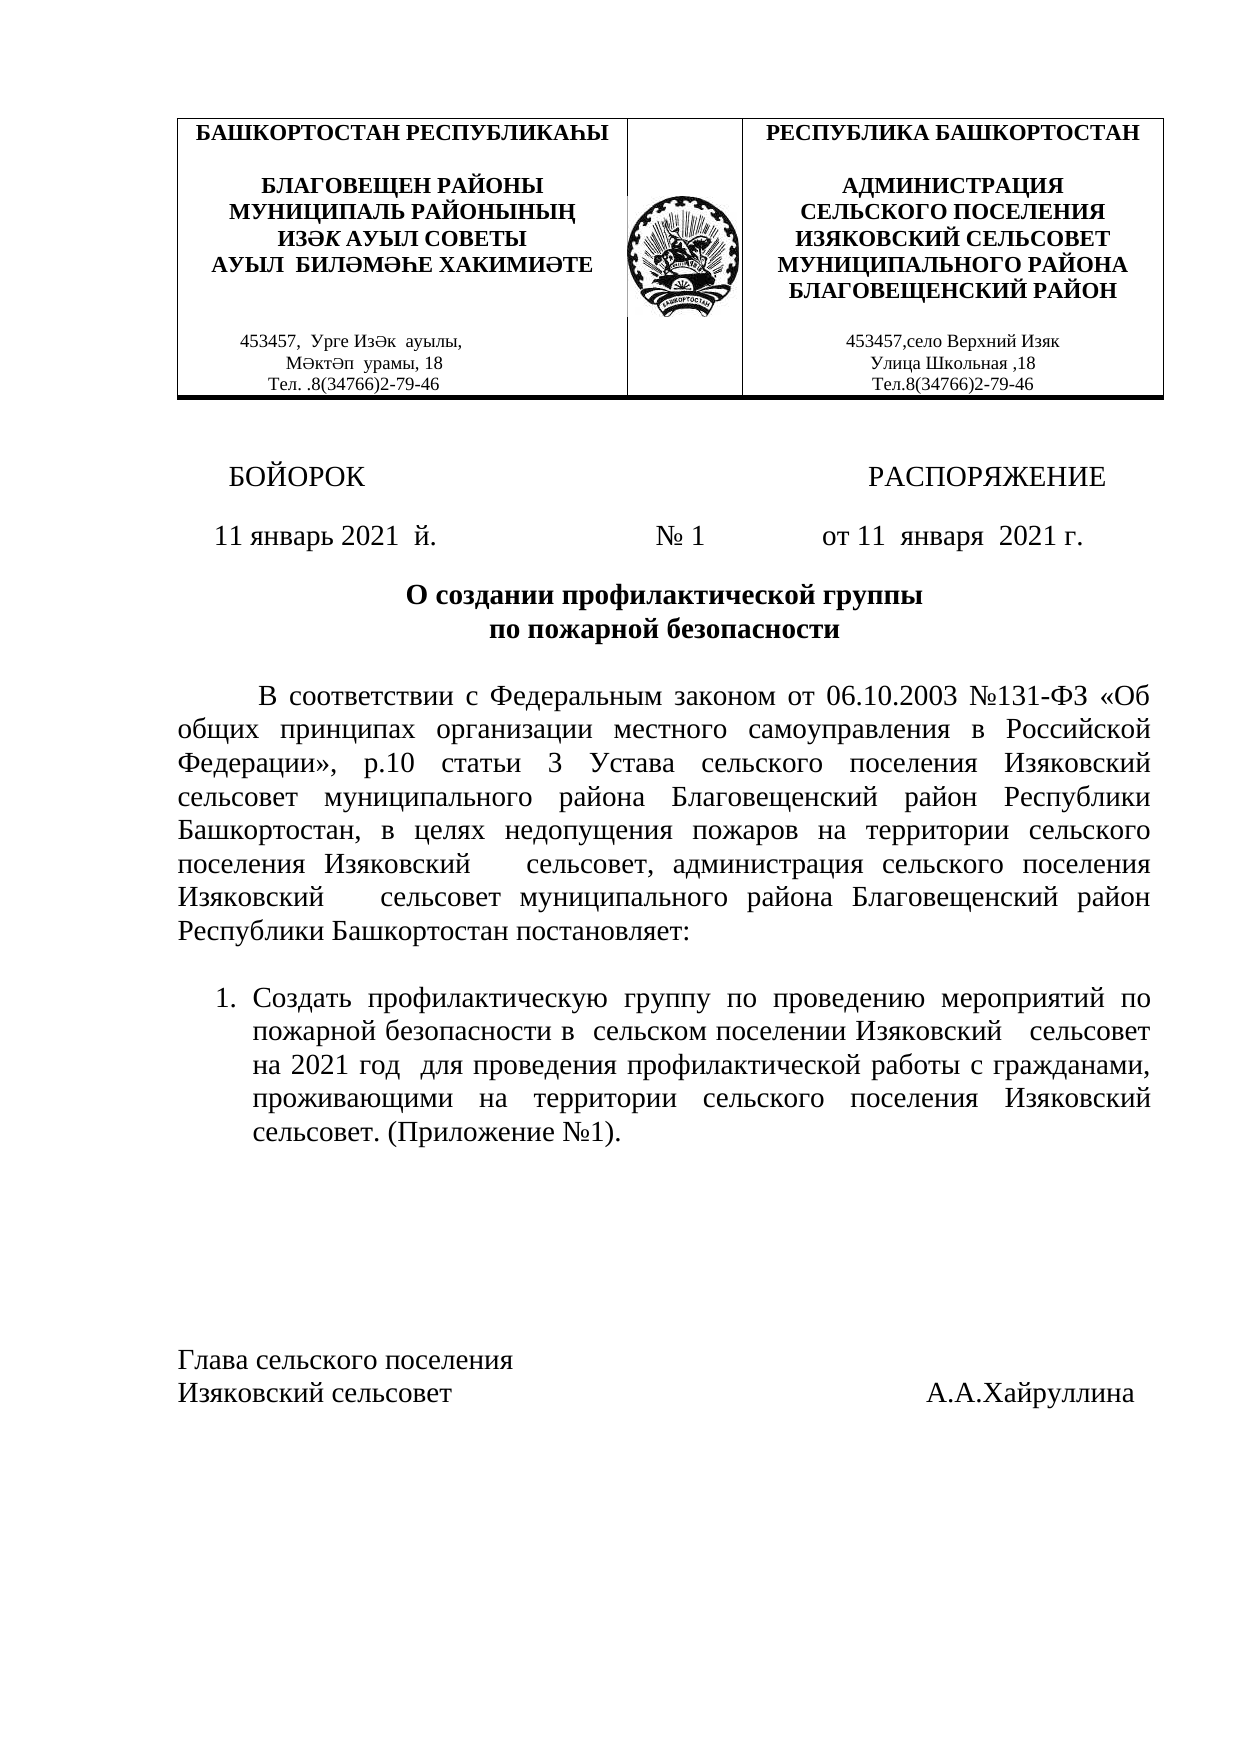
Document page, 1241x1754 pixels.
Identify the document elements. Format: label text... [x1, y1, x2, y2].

text О создании профилактической группы [177, 577, 1152, 611]
text В соответствии с Федеральным законом от 06.10.2003 №131-ФЗ «Об общих принципах организации местного самоуправления в Российской Федерации», р.10 статьи 3 Устава сельского поселения Изяковский сельсовет муниципального района Благовещенский район Республики Башкортостан, в целях недопущения пожаров на территории сельского поселения Изяковский сельсовет, администрация сельского поселения Изяковский сельсовет муниципального района Благовещенский район Республики Башкортостан постановляет: [177, 678, 1152, 946]
table_header РЕСПУБЛИКА БАШКОРТОСТАН АДМИНИСТРАЦИЯ СЕЛЬСКОГО ПОСЕЛЕНИЯ ИЗЯКОВСКИЙ СЕЛЬСОВЕТ МУНИЦИПАЛЬНОГО РАЙОНА БЛАГОВЕЩЕНСКИЙ РАЙОН 453457,село Верхний Изяк Улица Школьная ,18 Тел.8(34766)2-79-46 [743, 119, 1163, 395]
table_header [628, 119, 742, 395]
text БОЙОРОК РАСПОРЯЖЕНИЕ [177, 459, 1152, 492]
text Изяковский сельсовет А.А.Хайруллина [177, 1375, 1152, 1409]
table_header БАШКОРТОСТАН РЕСПУБЛИКАҺЫ БЛАГОВЕЩЕН РАЙОНЫ МУНИЦИПАЛЬ РАЙОНЫНЫҢ ИЗƏК АУЫЛ СОВЕТЫ АУЫЛ БИЛƏМƏҺЕ ХАКИМИƏТЕ 453457, Урге ИзƏк ауылы, МƏктƏп урамы, 18 Тел. .8(34766)2-79-46 [178, 119, 627, 395]
picture [627, 196, 739, 317]
text 11 январь 2021 й. № 1 от 11 января 2021 г. [177, 518, 1152, 552]
text Глава сельского поселения [177, 1342, 1152, 1375]
text по пожарной безопасности [177, 611, 1152, 644]
list Создать профилактическую группу по проведению мероприятий по пожарной безопасности в сельском поселении Изяковский сельсовет на 2021 год для проведения профилактической работы с гражданами, проживающими на территории сельского поселения Изяковский сельсовет. (Приложение №1). [215, 980, 1152, 1148]
